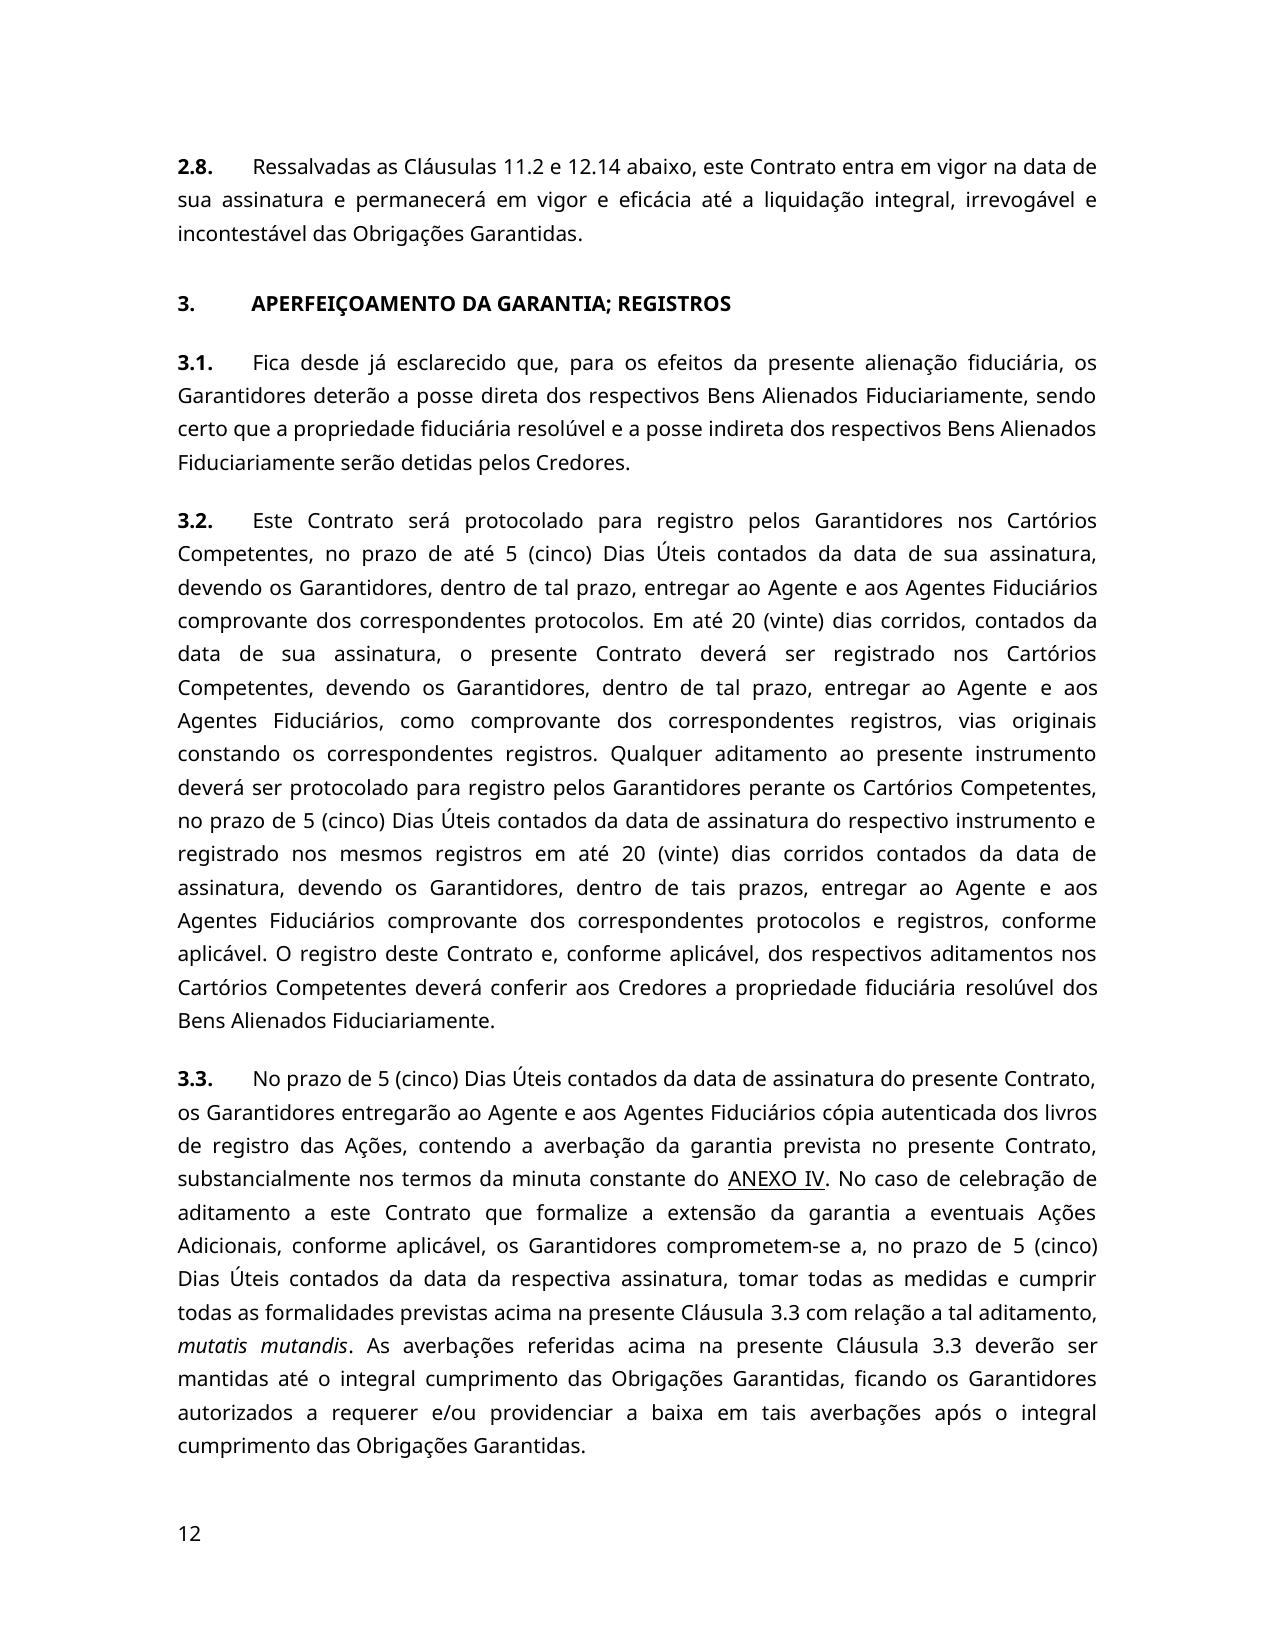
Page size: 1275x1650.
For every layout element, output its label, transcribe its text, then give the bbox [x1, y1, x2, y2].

text Este Contrato será protocolado para registro pelos Garantidores nos Cartórios Competentes, no prazo de até 5 (cinco) Dias Úteis contados da data de sua assinatura, devendo os Garantidores, dentro de tal prazo, entregar ao Agente e aos Agentes Fiduciários comprovante dos correspondentes protocolos. Em até 20 (vinte) dias corridos, contados da data de sua assinatura, o presente Contrato deverá ser registrado nos Cartórios Competentes, devendo os Garantidores, dentro de tal prazo, entregar ao Agente e aos Agentes Fiduciários, como comprovante dos correspondentes registros, vias originais constando os correspondentes registros. Qualquer aditamento ao presente instrumento deverá ser protocolado para registro pelos Garantidores perante os Cartórios Competentes, no prazo de 5 (cinco) Dias Úteis contados da data de assinatura do respectivo instrumento e registrado nos mesmos registros em até 20 (vinte) dias corridos contados da data de assinatura, devendo os Garantidores, dentro de tais prazos, entregar ao Agente e aos Agentes Fiduciários comprovante dos correspondentes protocolos e registros, conforme aplicável. O registro deste Contrato e, conforme aplicável, dos respectivos aditamentos nos Cartórios Competentes deverá conferir aos Credores a propriedade fiduciária resolúvel dos Bens Alienados Fiduciariamente. [177, 502, 1098, 1035]
text Ressalvadas as Cláusulas 11.2 e 12.14 abaixo, este Contrato entra em vigor na data de sua assinatura e permanecerá em vigor e eficácia até a liquidação integral, irrevogável e incontestável das Obrigações Garantidas. [177, 148, 1098, 248]
text Fica desde já esclarecido que, para os efeitos da presente alienação fiduciária, os Garantidores deterão a posse direta dos respectivos Bens Alienados Fiduciariamente, sendo certo que a propriedade fiduciária resolúvel e a posse indireta dos respectivos Bens Alienados Fiduciariamente serão detidas pelos Credores. [177, 343, 1098, 477]
text No prazo de 5 (cinco) Dias Úteis contados da data de assinatura do presente Contrato, os Garantidores entregarão ao Agente e aos Agentes Fiduciários cópia autenticada dos livros de registro das Ações, contendo a averbação da garantia prevista no presente Contrato, substancialmente nos termos da minuta constante do ANEXO IV. No caso de celebração de aditamento a este Contrato que formalize a extensão da garantia a eventuais Ações Adicionais, conforme aplicável, os Garantidores comprometem-se a, no prazo de 5 (cinco) Dias Úteis contados da data da respectiva assinatura, tomar todas as medidas e cumprir todas as formalidades previstas acima na presente Cláusula 3.3 com relação a tal aditamento, mutatis mutandis. As averbações referidas acima na presente Cláusula 3.3 deverão ser mantidas até o integral cumprimento das Obrigações Garantidas, ficando os Garantidores autorizados a requerer e/ou providenciar a baixa em tais averbações após o integral cumprimento das Obrigações Garantidas. [177, 1060, 1098, 1460]
subtitle APERFEIÇOAMENTO DA GARANTIA; REGISTROS [177, 285, 1098, 318]
